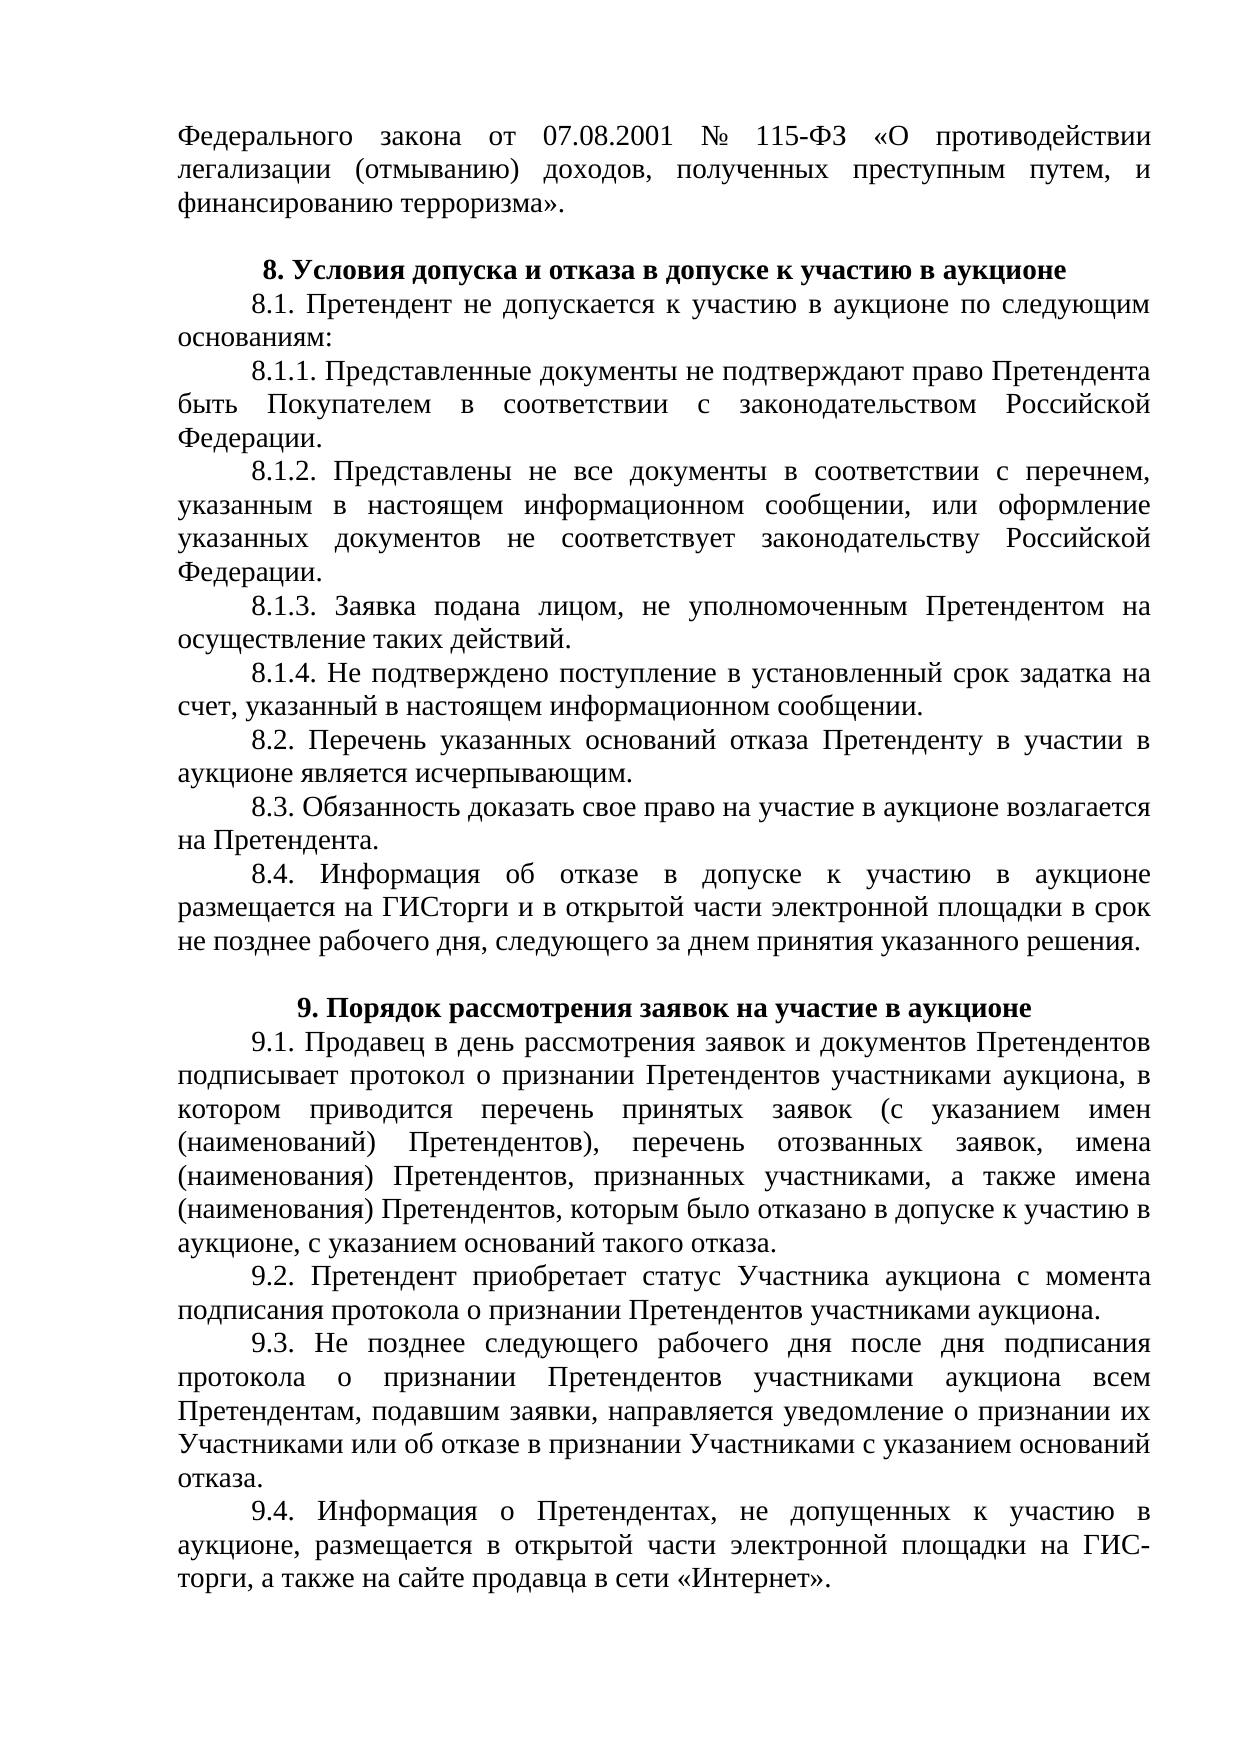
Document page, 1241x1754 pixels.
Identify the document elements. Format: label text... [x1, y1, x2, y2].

text 8.1.1. Представленные документы не подтверждают право Претендента быть Покупателем в соответствии с законодательством Российской Федерации. [177, 353, 1152, 453]
text 8.1.3. Заявка подана лицом, не уполномоченным Претендентом на осуществление таких действий. [177, 588, 1152, 655]
text 9.2. Претендент приобретает статус Участника аукциона с момента подписания протокола о признании Претендентов участниками аукциона. [177, 1258, 1152, 1326]
text 9.1. Продавец в день рассмотрения заявок и документов Претендентов подписывает протокол о признании Претендентов участниками аукциона, в котором приводится перечень принятых заявок (с указанием имен (наименований) Претендентов), перечень отозванных заявок, имена (наименования) Претендентов, признанных участниками, а также имена (наименования) Претендентов, которым было отказано в допуске к участию в аукционе, с указанием оснований такого отказа. [177, 1024, 1152, 1258]
text 9. Порядок рассмотрения заявок на участие в аукционе [177, 990, 1152, 1024]
text 8.1.4. Не подтверждено поступление в установленный срок задатка на счет, указанный в настоящем информационном сообщении. [177, 655, 1152, 722]
text 8.1. Претендент не допускается к участию в аукционе по следующим основаниям: [177, 286, 1152, 353]
text 8.4. Информация об отказе в допуске к участию в аукционе размещается на ГИСторги и в открытой части электронной площадки в срок не позднее рабочего дня, следующего за днем принятия указанного решения. [177, 856, 1152, 957]
text 8.3. Обязанность доказать свое право на участие в аукционе возлагается на Претендента. [177, 789, 1152, 856]
text 8.1.2. Представлены не все документы в соответствии с перечнем, указанным в настоящем информационном сообщении, или оформление указанных документов не соответствует законодательству Российской Федерации. [177, 453, 1152, 588]
text 8.2. Перечень указанных оснований отказа Претенденту в участии в аукционе является исчерпывающим. [177, 722, 1152, 789]
text 8. Условия допуска и отказа в допуске к участию в аукционе [177, 252, 1152, 286]
text 9.3. Не позднее следующего рабочего дня после дня подписания протокола о признании Претендентов участниками аукциона всем Претендентам, подавшим заявки, направляется уведомление о признании их Участниками или об отказе в признании Участниками с указанием оснований отказа. [177, 1326, 1152, 1493]
text 9.4. Информация о Претендентах, не допущенных к участию в аукционе, размещается в открытой части электронной площадки на ГИС-торги, а также на сайте продавца в сети «Интернет». [177, 1493, 1152, 1594]
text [177, 118, 1152, 219]
